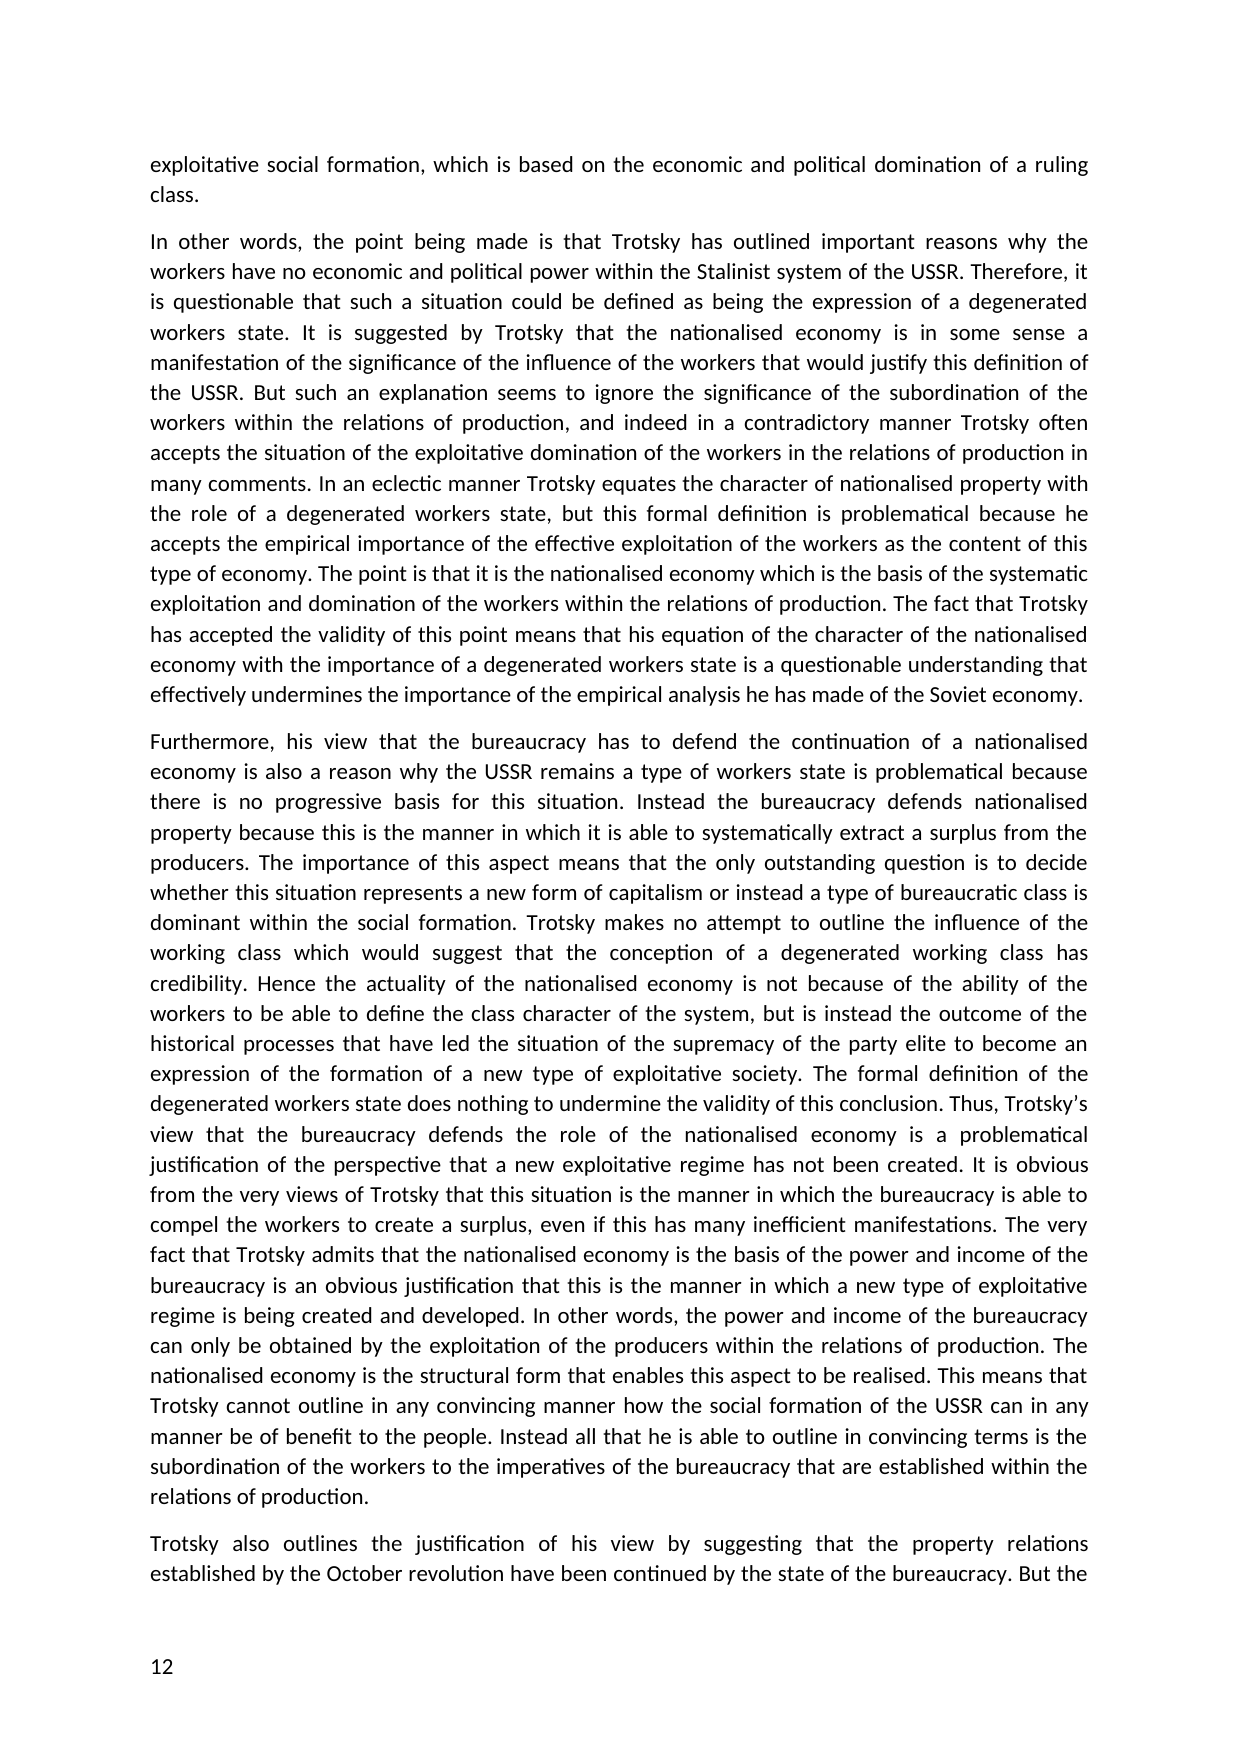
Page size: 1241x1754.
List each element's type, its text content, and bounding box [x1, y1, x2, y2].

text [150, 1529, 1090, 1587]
text Furthermore, his view that the bureaucracy has to defend the continuation of a nationalised economy is also a reason why the USSR remains a type of workers state is problematical because there is no progressive basis for this situation. Instead the bureaucracy defends nationalised property because this is the manner in which it is able to systematically extract a surplus from the producers. The importance of this aspect means that the only outstanding question is to decide whether this situation represents a new form of capitalism or instead a type of bureaucratic class is dominant within the social formation. Trotsky makes no attempt to outline the influence of the working class which would suggest that the conception of a degenerated working class has credibility. Hence the actuality of the nationalised economy is not because of the ability of the workers to be able to define the class character of the system, but is instead the outcome of the historical processes that have led the situation of the supremacy of the party elite to become an expression of the formation of a new type of exploitative society. The formal definition of the degenerated workers state does nothing to undermine the validity of this conclusion. Thus, Trotsky’s view that the bureaucracy defends the role of the nationalised economy is a problematical justification of the perspective that a new exploitative regime has not been created. It is obvious from the very views of Trotsky that this situation is the manner in which the bureaucracy is able to compel the workers to create a surplus, even if this has many inefficient manifestations. The very fact that Trotsky admits that the nationalised economy is the basis of the power and income of the bureaucracy is an obvious justification that this is the manner in which a new type of exploitative regime is being created and developed. In other words, the power and income of the bureaucracy can only be obtained by the exploitation of the producers within the relations of production. The nationalised economy is the structural form that enables this aspect to be realised. This means that Trotsky cannot outline in any convincing manner how the social formation of the USSR can in any manner be of benefit to the people. Instead all that he is able to outline in convincing terms is the subordination of the workers to the imperatives of the bureaucracy that are established within the relations of production. [150, 727, 1090, 1510]
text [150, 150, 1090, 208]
text In other words, the point being made is that Trotsky has outlined important reasons why the workers have no economic and political power within the Stalinist system of the USSR. Therefore, it is questionable that such a situation could be defined as being the expression of a degenerated workers state. It is suggested by Trotsky that the nationalised economy is in some sense a manifestation of the significance of the influence of the workers that would justify this definition of the USSR. But such an explanation seems to ignore the significance of the subordination of the workers within the relations of production, and indeed in a contradictory manner Trotsky often accepts the situation of the exploitative domination of the workers in the relations of production in many comments. In an eclectic manner Trotsky equates the character of nationalised property with the role of a degenerated workers state, but this formal definition is problematical because he accepts the empirical importance of the effective exploitation of the workers as the content of this type of economy. The point is that it is the nationalised economy which is the basis of the systematic exploitation and domination of the workers within the relations of production. The fact that Trotsky has accepted the validity of this point means that his equation of the character of the nationalised economy with the importance of a degenerated workers state is a questionable understanding that effectively undermines the importance of the empirical analysis he has made of the Soviet economy. [150, 227, 1090, 708]
